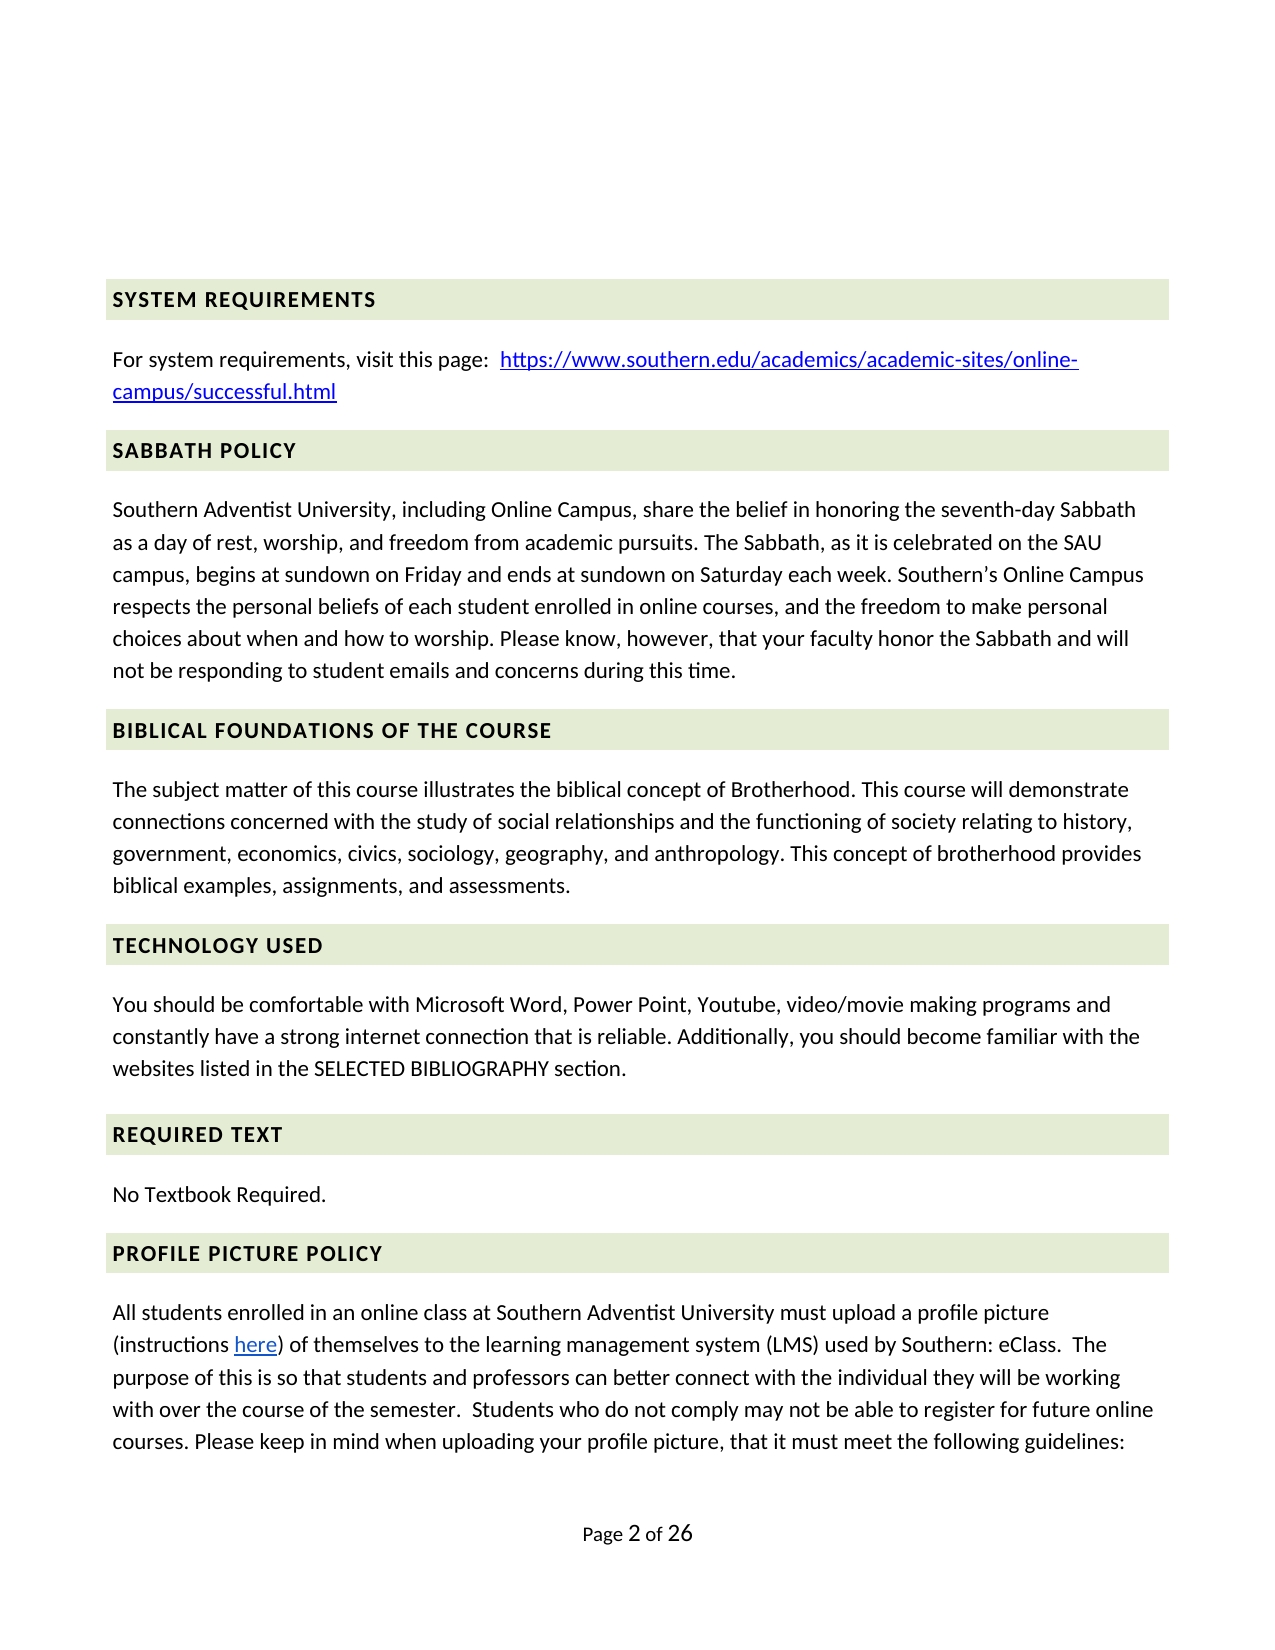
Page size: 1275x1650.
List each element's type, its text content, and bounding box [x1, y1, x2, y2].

text The subject matter of this course illustrates the biblical concept of Brotherhood. This course will demonstrate connections concerned with the study of social relationships and the functioning of society relating to history, government, economics, civics, sociology, geography, and anthropology. This concept of brotherhood provides biblical examples, assignments, and assessments. [112, 775, 1162, 899]
subtitle System Requirements [113, 286, 1162, 313]
subtitle REQUIRED TEXT [113, 1120, 1162, 1148]
text Southern Adventist University, including Online Campus, share the belief in honoring the seventh-day Sabbath as a day of rest, worship, and freedom from academic pursuits. The Sabbath, as it is celebrated on the SAU campus, begins at sundown on Friday and ends at sundown on Saturday each week. Southern’s Online Campus respects the personal beliefs of each student enrolled in online courses, and the freedom to make personal choices about when and how to worship. Please know, however, that your faculty honor the Sabbath and will not be responding to student emails and concerns during this time. [112, 496, 1162, 684]
text No Textbook Required. [112, 1180, 1162, 1208]
text For system requirements, visit this page: https://www.southern.edu/academics/academic-sites/online-campus/successful.html [112, 345, 1162, 405]
text biblical foundations of the course [113, 716, 1162, 744]
text You should be comfortable with Microsoft Word, Power Point, Youtube, video/movie making programs and constantly have a strong internet connection that is reliable. Additionally, you should become familiar with the websites listed in the SELECTED BIBLIOGRAPHY section. [112, 990, 1149, 1082]
subtitle PROFILE PICTURE POLICY [113, 1239, 1162, 1267]
text All students enrolled in an online class at Southern Adventist University must upload a profile picture (instructions here) of themselves to the learning management system (LMS) used by Southern: eClass. The purpose of this is so that students and professors can better connect with the individual they will be working with over the course of the semester. Students who do not comply may not be able to register for future online courses. Please keep in mind when uploading your profile picture, that it must meet the following guidelines: [112, 1298, 1162, 1455]
subtitle SABBATH POLICY [113, 436, 1162, 464]
text technology used [113, 931, 1162, 959]
